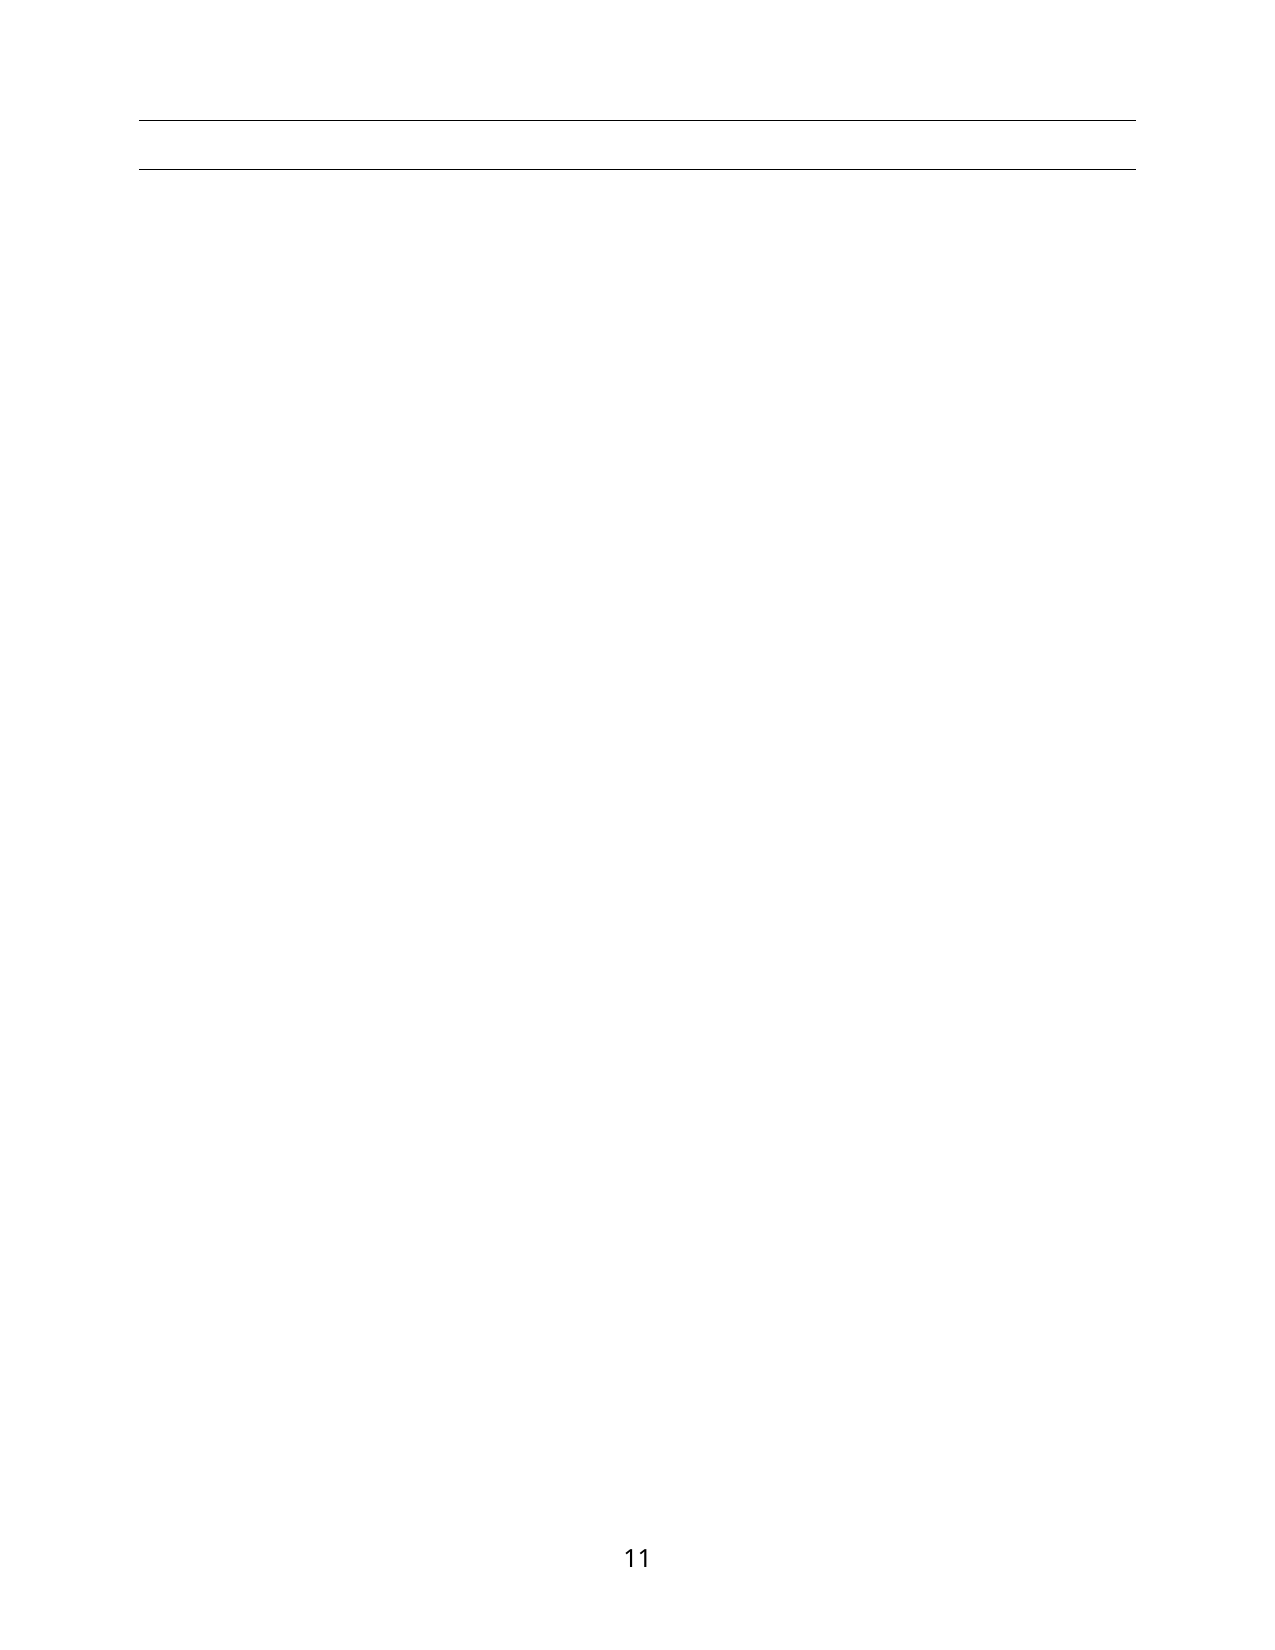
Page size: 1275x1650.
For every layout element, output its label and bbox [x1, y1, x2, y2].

table_cell [139, 121, 1136, 169]
